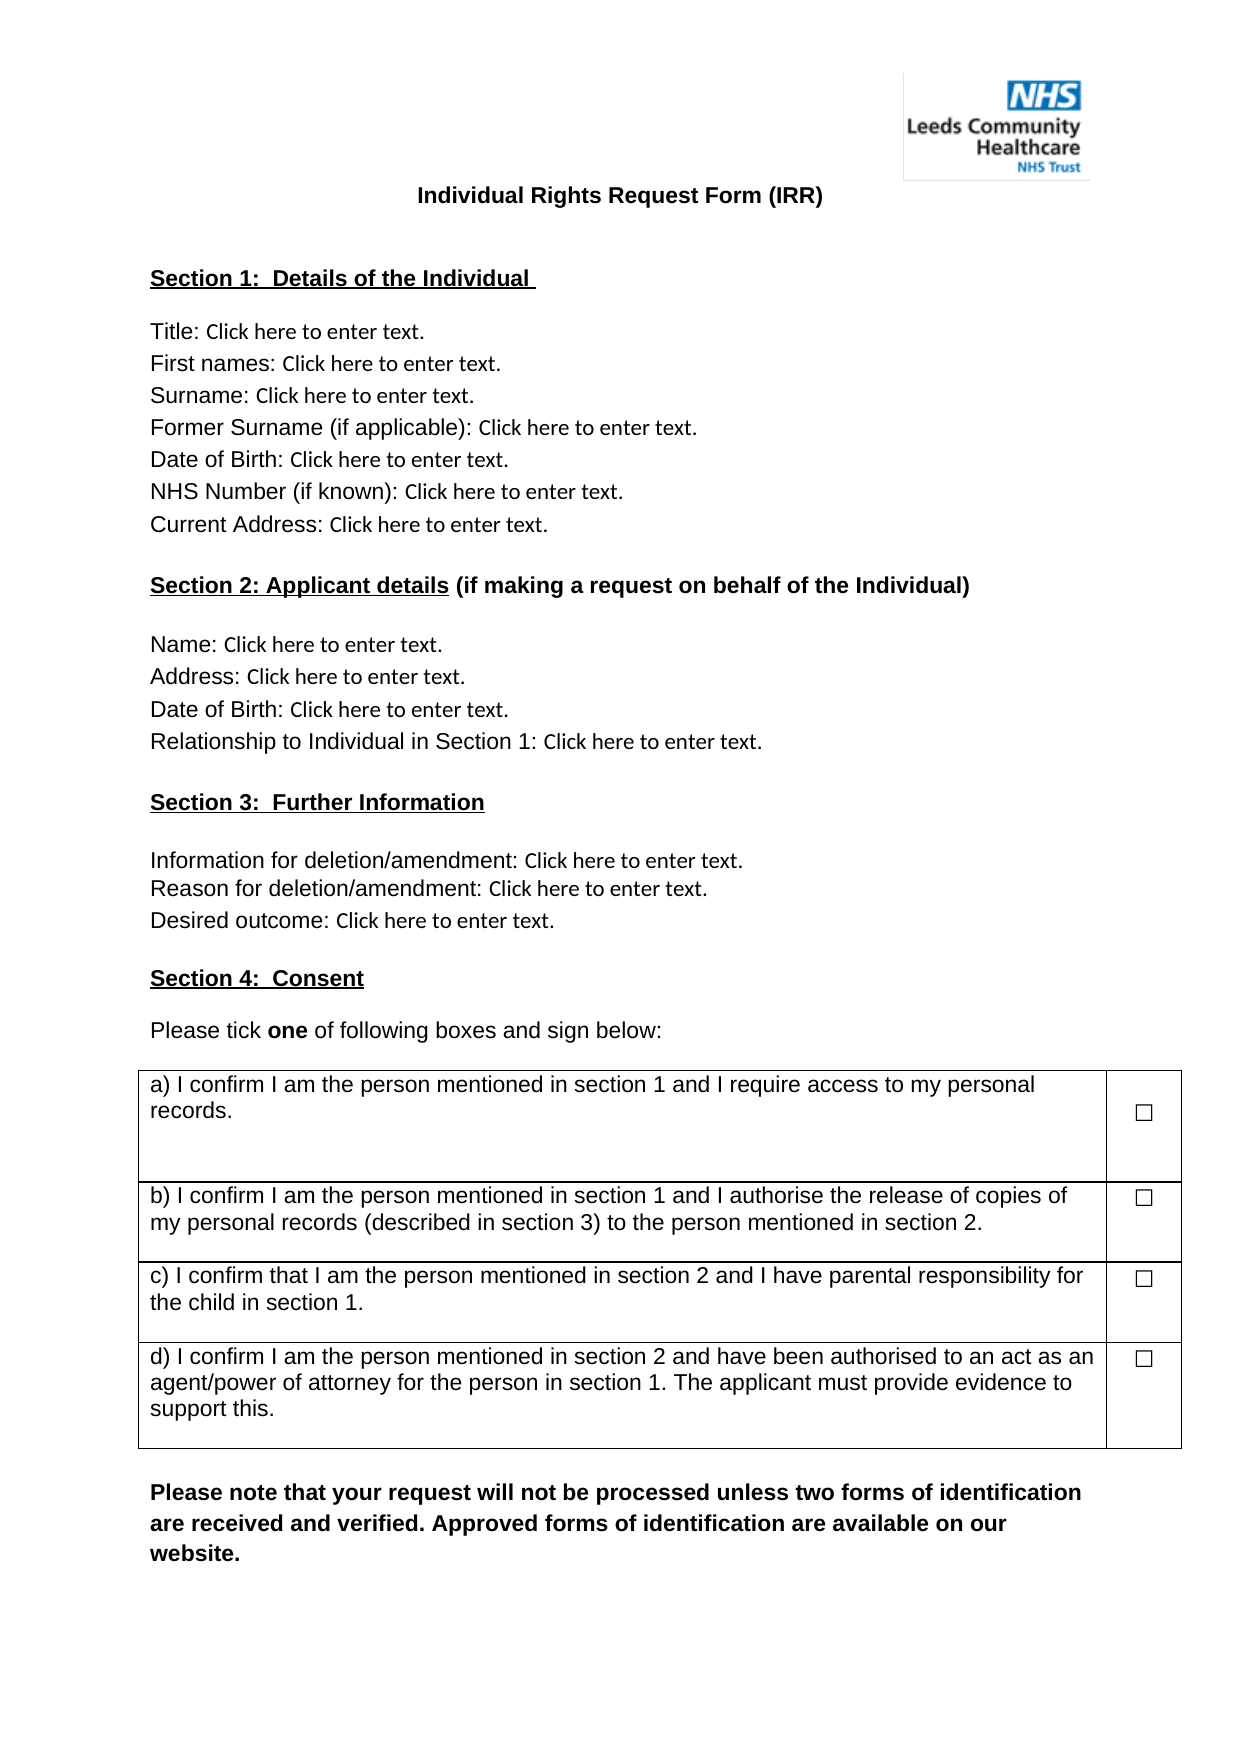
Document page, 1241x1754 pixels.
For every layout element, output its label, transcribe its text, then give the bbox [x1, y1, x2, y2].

text Information for deletion/amendment: [150, 846, 1090, 874]
table_cell d) I confirm I am the person mentioned in section 2 and have been authorised to an act as an agent/power of attorney for the person in section 1. The applicant must provide evidence to support this. [139, 1343, 1106, 1448]
table_cell Date of Birth: NHS Number (if known): Current Address: [139, 445, 1162, 572]
table_header [1107, 1071, 1181, 1181]
table_cell Former Surname (if applicable): [139, 414, 1162, 445]
table_cell [1107, 1343, 1181, 1448]
text Section 3: Further Information [150, 789, 1090, 816]
text Desired outcome: [150, 906, 1090, 934]
table_cell c) I confirm that I am the person mentioned in section 2 and I have parental responsibility for the child in section 1. [139, 1263, 1106, 1342]
table_header a) I confirm I am the person mentioned in section 1 and I require access to my personal records. [139, 1071, 1106, 1181]
text Please note that your request will not be processed unless two forms of identification are received and verified. Approved forms of identification are available on our website. [150, 1479, 1090, 1566]
text Reason for deletion/amendment: [150, 874, 1090, 902]
text Section 4: Consent [150, 964, 1090, 991]
text Relationship to Individual in Section 1: [150, 727, 1090, 755]
picture [902, 73, 1091, 182]
text Please tick one of following boxes and sign below: [150, 1017, 1090, 1044]
text Section 1: Details of the Individual [150, 264, 1090, 291]
table_cell [1107, 1183, 1181, 1261]
text Date of Birth: [150, 695, 1090, 723]
text Address: [150, 662, 1090, 691]
text Section 2: Applicant details (if making a request on behalf of the Individual) [150, 572, 1090, 598]
text Individual Rights Request Form (IRR) [150, 182, 1090, 208]
text Name: [150, 630, 1090, 658]
table_cell b) I confirm I am the person mentioned in section 1 and I authorise the release of copies of my personal records (described in section 3) to the person mentioned in section 2. [139, 1183, 1106, 1261]
table_cell [1107, 1263, 1181, 1342]
table_header Title: First names: Surname: [139, 317, 1162, 413]
